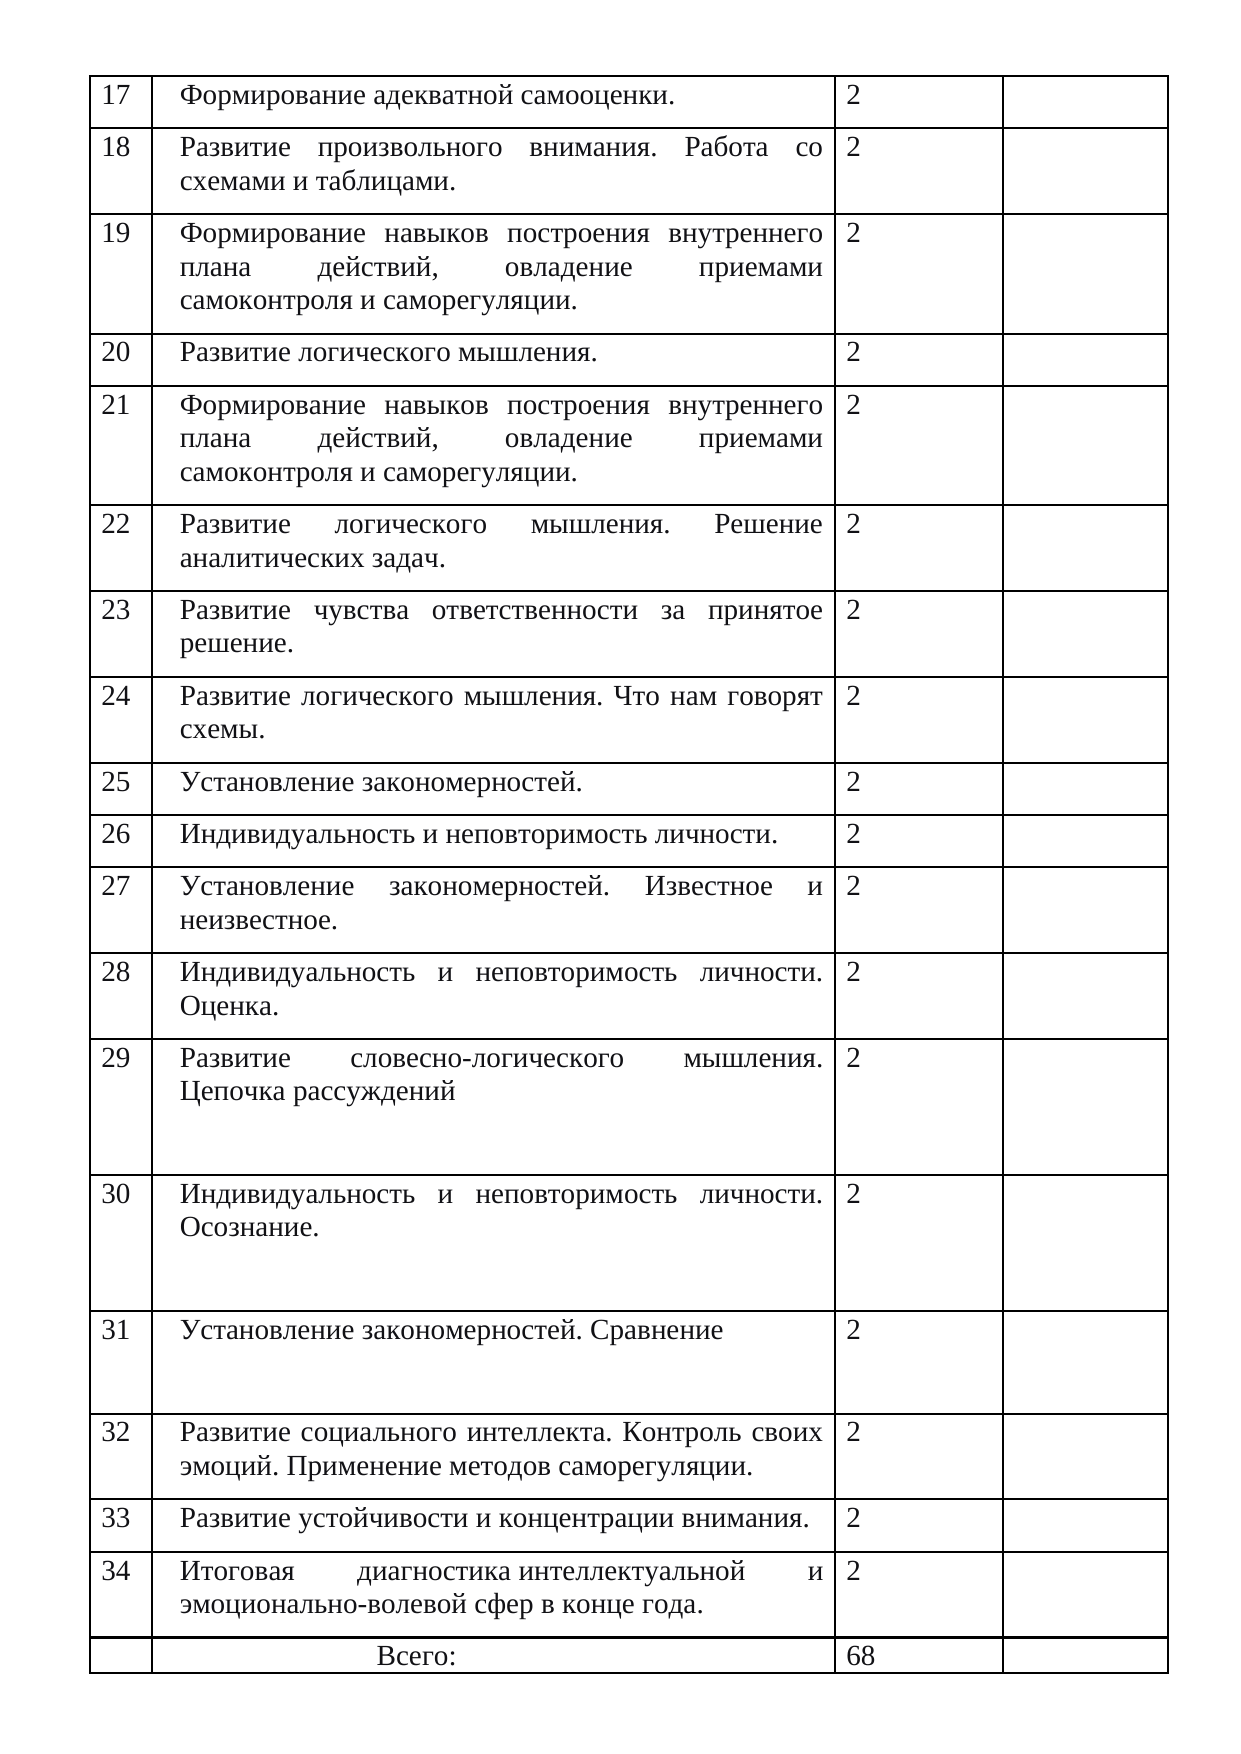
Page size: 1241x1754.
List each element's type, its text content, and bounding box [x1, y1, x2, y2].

table_cell Развитие логического мышления. Решение аналитических задач. [153, 506, 834, 590]
table_cell 2 [836, 592, 1002, 676]
table_cell Индивидуальность и неповторимость личности. Осознание. [153, 1176, 834, 1310]
table_cell [1004, 387, 1167, 504]
table_cell [1004, 1639, 1167, 1672]
table_cell Развитие словесно-логического мышления. Цепочка рассуждений [153, 1040, 834, 1174]
table_cell 2 [836, 335, 1002, 385]
table_cell [1004, 1500, 1167, 1551]
table_cell [1004, 1553, 1167, 1636]
table_cell Развитие логического мышления. [153, 335, 834, 385]
table_cell Развитие логического мышления. Что нам говорят схемы. [153, 678, 834, 762]
table_cell 31 [91, 1312, 151, 1412]
table_cell Установление закономерностей. Сравнение [153, 1312, 834, 1412]
table_cell [1004, 1040, 1167, 1174]
table_cell 2 [836, 506, 1002, 590]
table_cell 2 [836, 1415, 1002, 1498]
table_cell 32 [91, 1415, 151, 1498]
table_cell 2 [836, 764, 1002, 814]
table_cell 2 [836, 954, 1002, 1038]
table_cell [1004, 1415, 1167, 1498]
table_cell 2 [836, 77, 1002, 127]
table_cell [1004, 215, 1167, 332]
table_cell 2 [836, 1553, 1002, 1636]
table_cell Формирование навыков построения внутреннего плана действий, овладение приемами самоконтроля и саморегуляции. [153, 215, 834, 332]
table_cell 22 [91, 506, 151, 590]
table_cell [1004, 77, 1167, 127]
table_cell Установление закономерностей. Известное и неизвестное. [153, 868, 834, 952]
table_cell 20 [91, 335, 151, 385]
table_cell Установление закономерностей. [153, 764, 834, 814]
table_cell [1004, 1312, 1167, 1412]
table_cell Формирование адекватной самооценки. [153, 77, 834, 127]
table_cell Индивидуальность и неповторимость личности. Оценка. [153, 954, 834, 1038]
table_cell 27 [91, 868, 151, 952]
table_cell 68 [836, 1639, 1002, 1672]
table_cell [1004, 335, 1167, 385]
table_cell Индивидуальность и неповторимость личности. [153, 816, 834, 866]
table_cell 28 [91, 954, 151, 1038]
table_cell Развитие произвольного внимания. Работа со схемами и таблицами. [153, 129, 834, 213]
table_cell [1004, 506, 1167, 590]
table_cell [1004, 764, 1167, 814]
table_cell 21 [91, 387, 151, 504]
table_cell 2 [836, 678, 1002, 762]
table_cell 2 [836, 816, 1002, 866]
table_cell 17 [91, 77, 151, 127]
table_cell [1004, 1176, 1167, 1310]
table_cell [91, 1639, 151, 1672]
table_cell 29 [91, 1040, 151, 1174]
table_cell [1004, 129, 1167, 213]
table_cell 2 [836, 129, 1002, 213]
table_cell 23 [91, 592, 151, 676]
table_cell 33 [91, 1500, 151, 1551]
table_cell 18 [91, 129, 151, 213]
table_cell Всего: [153, 1639, 834, 1672]
table_cell 2 [836, 1040, 1002, 1174]
table_cell Развитие социального интеллекта. Контроль своих эмоций. Применение методов саморегуляции. [153, 1415, 834, 1498]
table_cell 34 [91, 1553, 151, 1636]
table_cell 19 [91, 215, 151, 332]
table_cell Развитие устойчивости и концентрации внимания. [153, 1500, 834, 1551]
table_cell [1004, 816, 1167, 866]
table_cell Формирование навыков построения внутреннего плана действий, овладение приемами самоконтроля и саморегуляции. [153, 387, 834, 504]
table_cell [1004, 592, 1167, 676]
table_cell 2 [836, 1176, 1002, 1310]
table_cell 25 [91, 764, 151, 814]
table_cell Итоговая диагностика интеллектуальной и эмоционально-волевой сфер в конце года. [153, 1553, 834, 1636]
table_cell [1004, 954, 1167, 1038]
table_cell 2 [836, 1500, 1002, 1551]
table_cell 30 [91, 1176, 151, 1310]
table_cell 2 [836, 215, 1002, 332]
table_cell [1004, 868, 1167, 952]
table_cell 24 [91, 678, 151, 762]
table_cell 2 [836, 1312, 1002, 1412]
table_cell [1004, 678, 1167, 762]
table_cell 26 [91, 816, 151, 866]
table_cell 2 [836, 387, 1002, 504]
table_cell Развитие чувства ответственности за принятое решение. [153, 592, 834, 676]
table_cell 2 [836, 868, 1002, 952]
